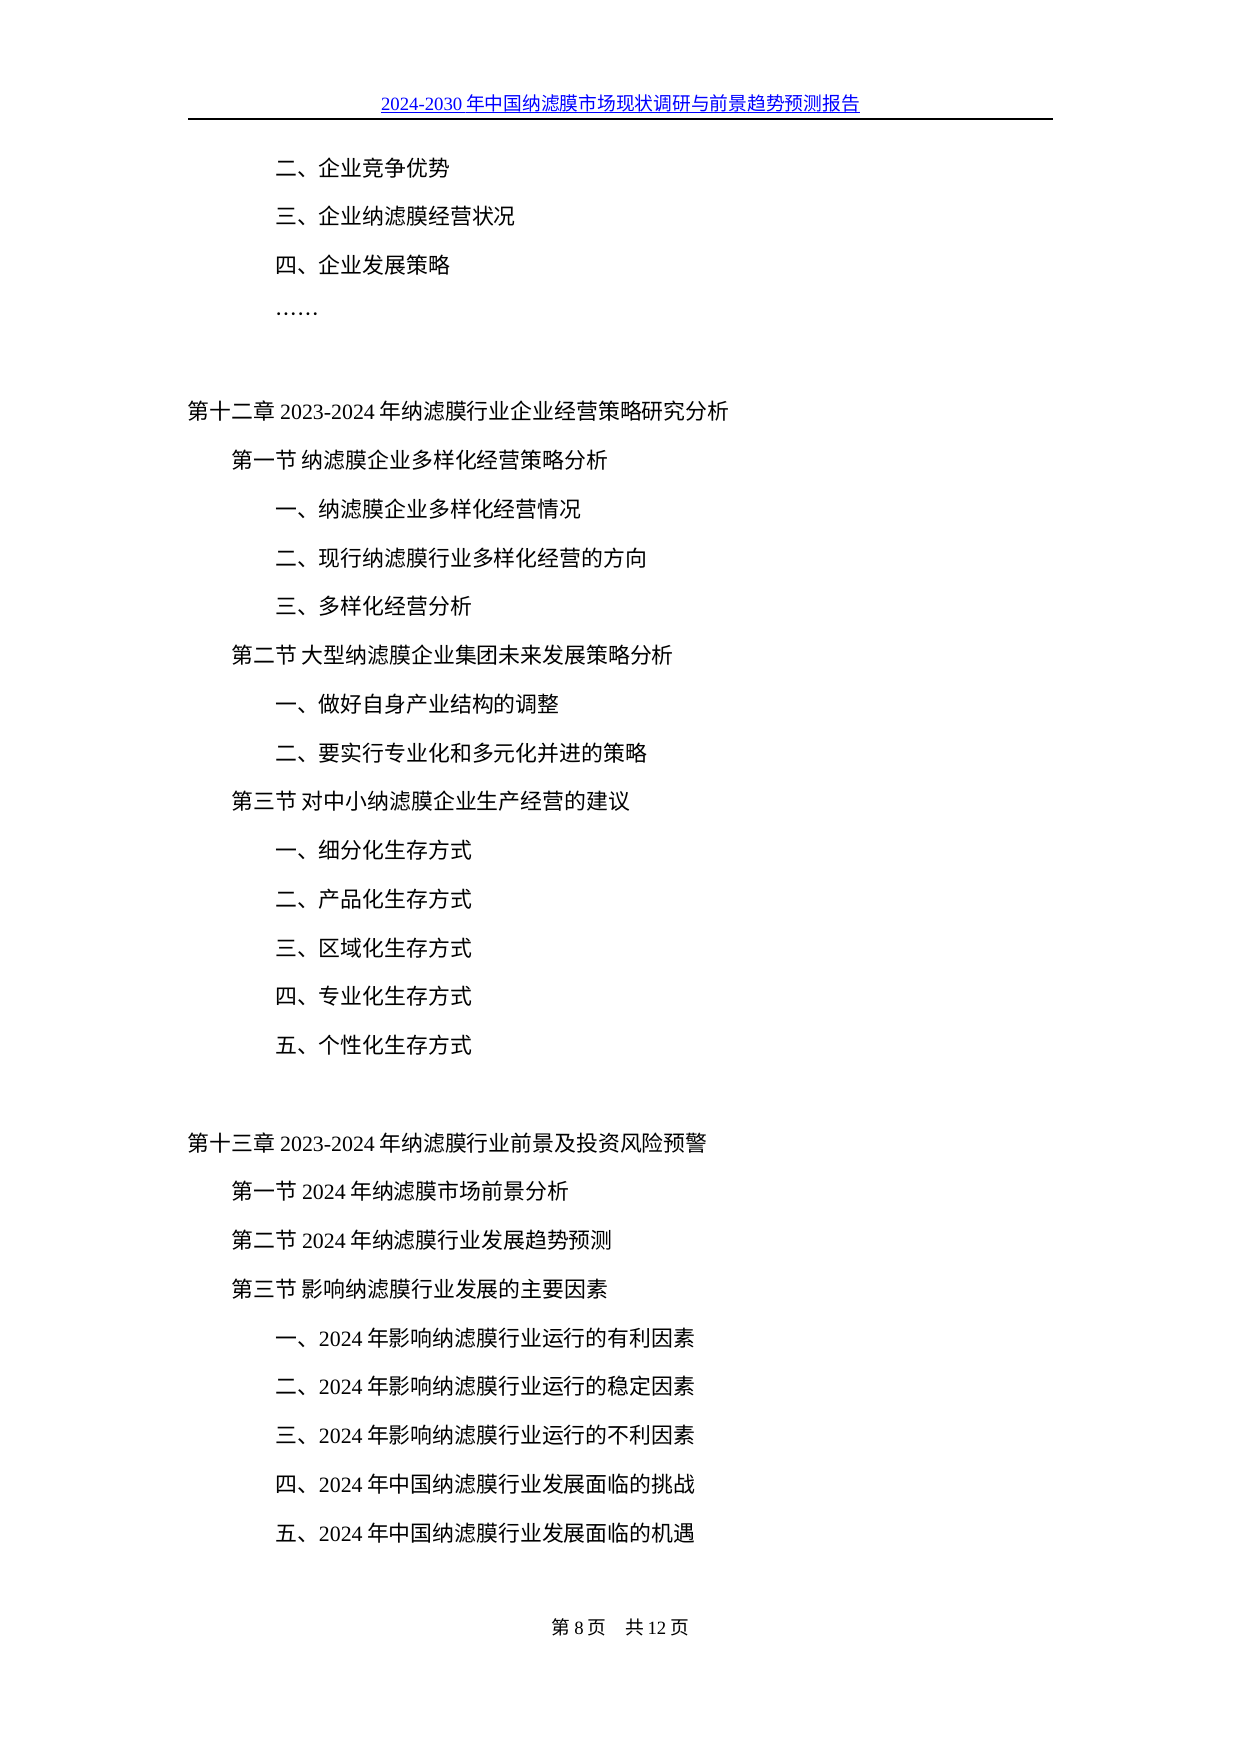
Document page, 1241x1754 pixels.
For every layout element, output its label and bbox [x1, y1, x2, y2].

text [187, 150, 1053, 1548]
